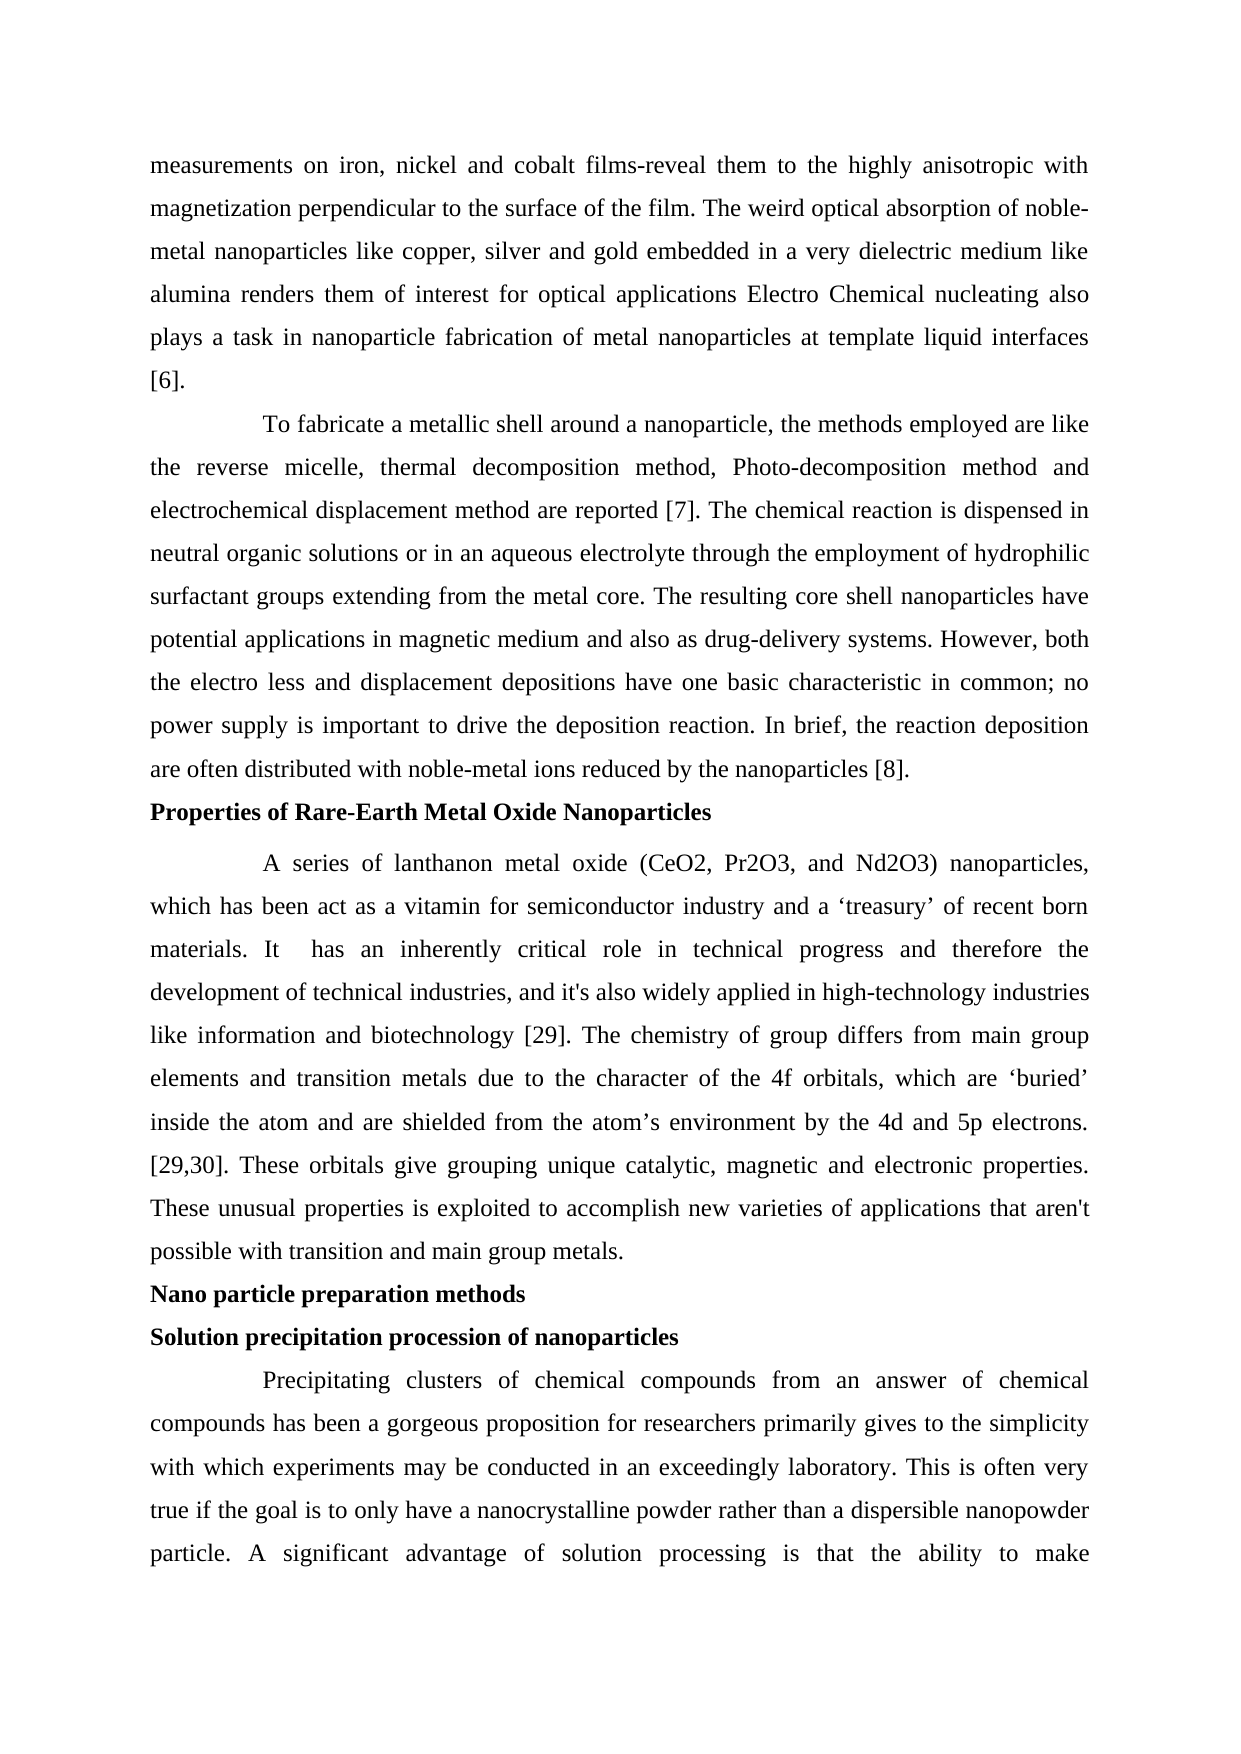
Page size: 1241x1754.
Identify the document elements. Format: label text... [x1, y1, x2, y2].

text A series of lanthanon metal oxide (CeO2, Pr2O3, and Nd2O3) nanoparticles, which has been act as a vitamin for semiconductor industry and a ‘treasury’ of recent born materials. It has an inherently critical role in technical progress and therefore the development of technical industries, and it's also widely applied in high-technology industries like information and biotechnology [29]. The chemistry of group differs from main group elements and transition metals due to the character of the 4f orbitals, which are ‘buried’ inside the atom and are shielded from the atom’s environment by the 4d and 5p electrons. [29,30]. These orbitals give grouping unique catalytic, magnetic and electronic properties. These unusual properties is exploited to accomplish new varieties of applications that aren't possible with transition and main group metals. [150, 848, 1090, 1265]
text Nano particle preparation methods [150, 1279, 1090, 1308]
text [150, 150, 1090, 394]
subtitle Properties of Rare-Earth Metal Oxide Nanoparticles [150, 797, 1090, 826]
text To fabricate a metallic shell around a nanoparticle, the methods employed are like the reverse micelle, thermal decomposition method, Photo-decomposition method and electrochemical displacement method are reported [7]. The chemical reaction is dispensed in neutral organic solutions or in an aqueous electrolyte through the employment of hydrophilic surfactant groups extending from the metal core. The resulting core shell nanoparticles have potential applications in magnetic medium and also as drug-delivery systems. However, both the electro less and displacement depositions have one basic characteristic in common; no power supply is important to drive the deposition reaction. In brief, the reaction deposition are often distributed with noble-metal ions reduced by the nanoparticles [8]. [150, 409, 1090, 782]
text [150, 1365, 1090, 1567]
text Solution precipitation procession of nanoparticles [150, 1322, 1090, 1351]
